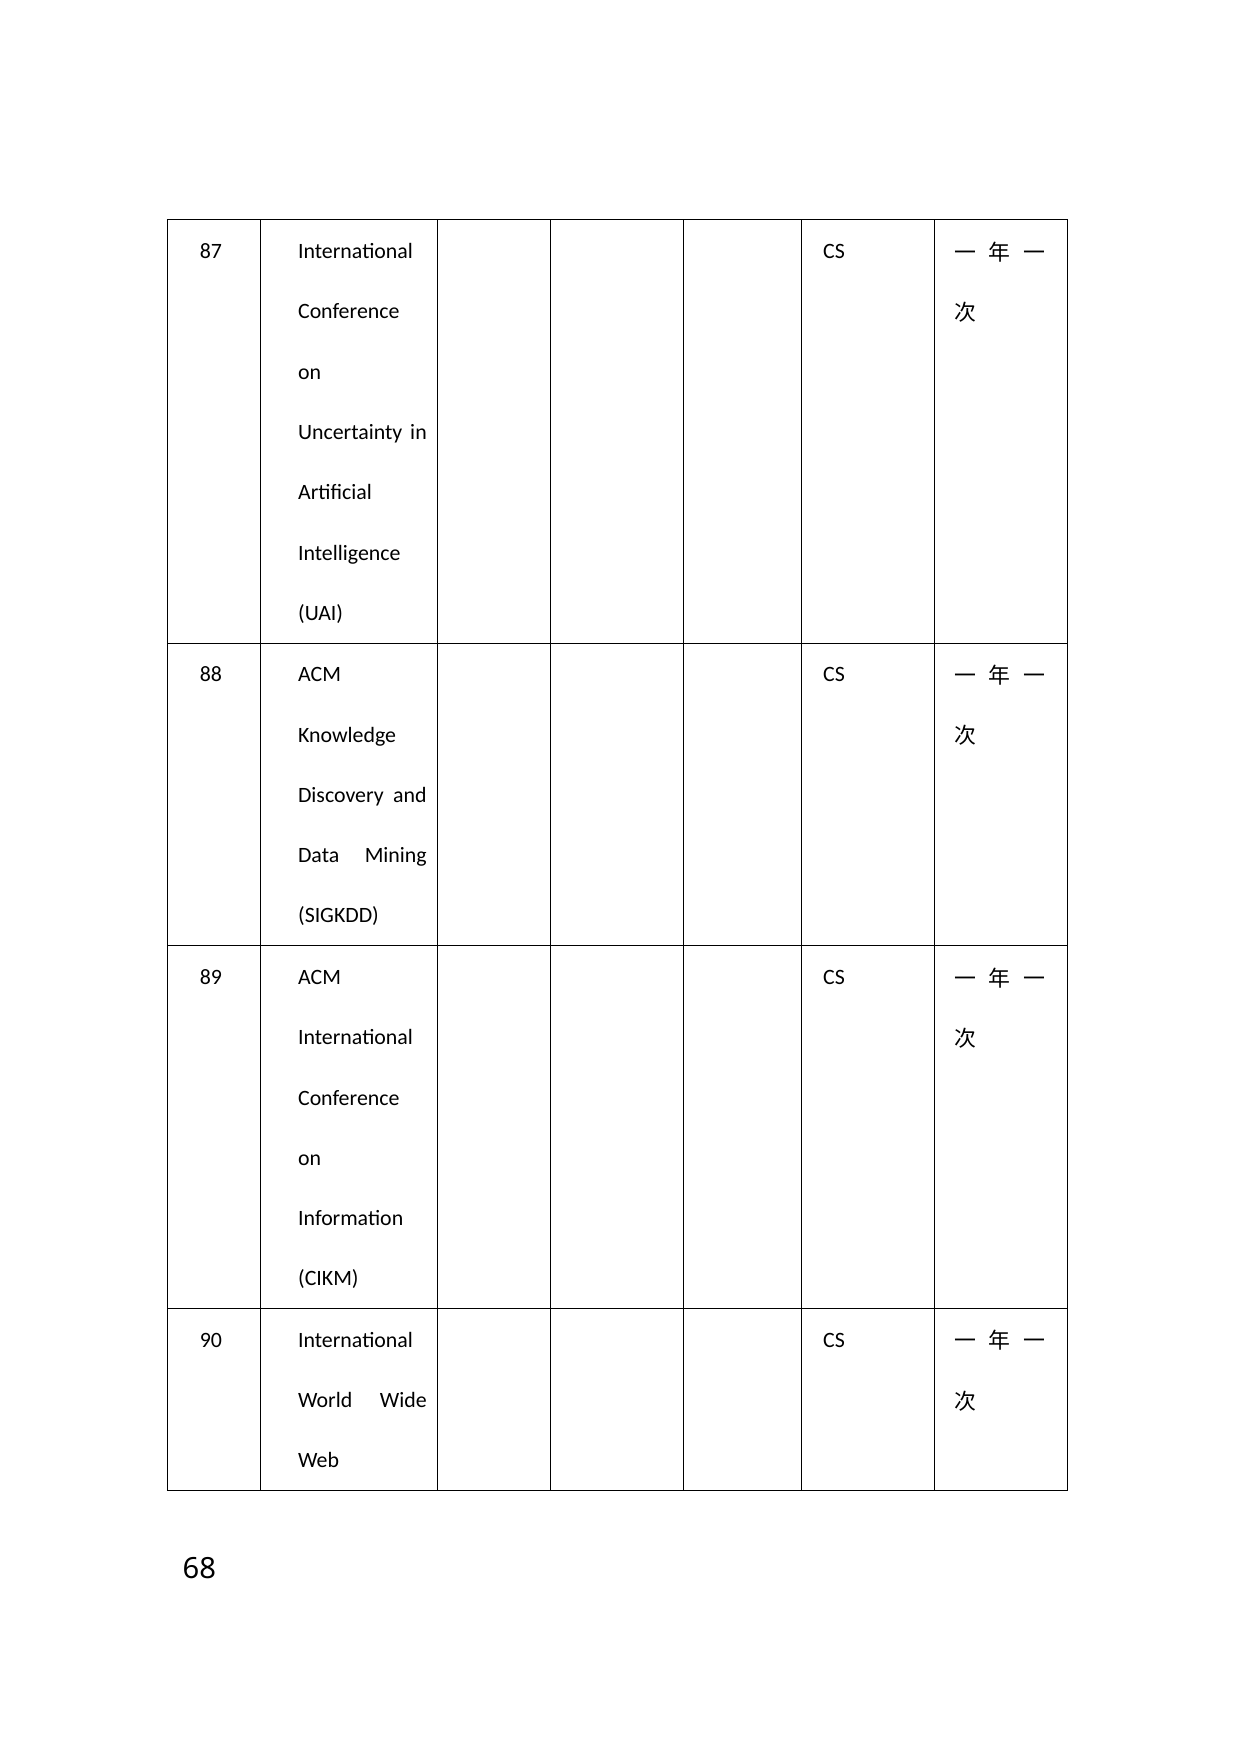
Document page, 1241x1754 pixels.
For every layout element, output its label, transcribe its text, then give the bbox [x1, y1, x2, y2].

table_cell International Conference on Uncertainty in Artificial Intelligence (UAI) [261, 220, 437, 643]
table_cell 一年一次 [935, 1309, 1067, 1490]
table_cell [551, 644, 683, 945]
table_cell [551, 1309, 683, 1490]
table_cell ACM International Conference on Information (CIKM) [261, 946, 437, 1308]
table_cell [684, 220, 801, 643]
table_cell [438, 220, 550, 643]
table_cell CS [802, 946, 934, 1308]
table_cell [684, 1309, 801, 1490]
table_cell 90 [168, 1309, 260, 1490]
table_cell ACM Knowledge Discovery and Data Mining (SIGKDD) [261, 644, 437, 945]
table_cell CS [802, 1309, 934, 1490]
table_cell CS [802, 644, 934, 945]
table_cell 一年一次 [935, 220, 1067, 643]
table_cell [438, 1309, 550, 1490]
table_cell [684, 644, 801, 945]
table_cell 一年一次 [935, 946, 1067, 1308]
table_cell 88 [168, 644, 260, 945]
table_cell 89 [168, 946, 260, 1308]
table_cell [684, 946, 801, 1308]
table_cell 一年一次 [935, 644, 1067, 945]
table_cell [261, 1309, 437, 1490]
table_cell [438, 946, 550, 1308]
table_cell [551, 946, 683, 1308]
table_cell CS [802, 220, 934, 643]
table_cell [551, 220, 683, 643]
table_cell [438, 644, 550, 945]
table_cell 87 [168, 220, 260, 643]
